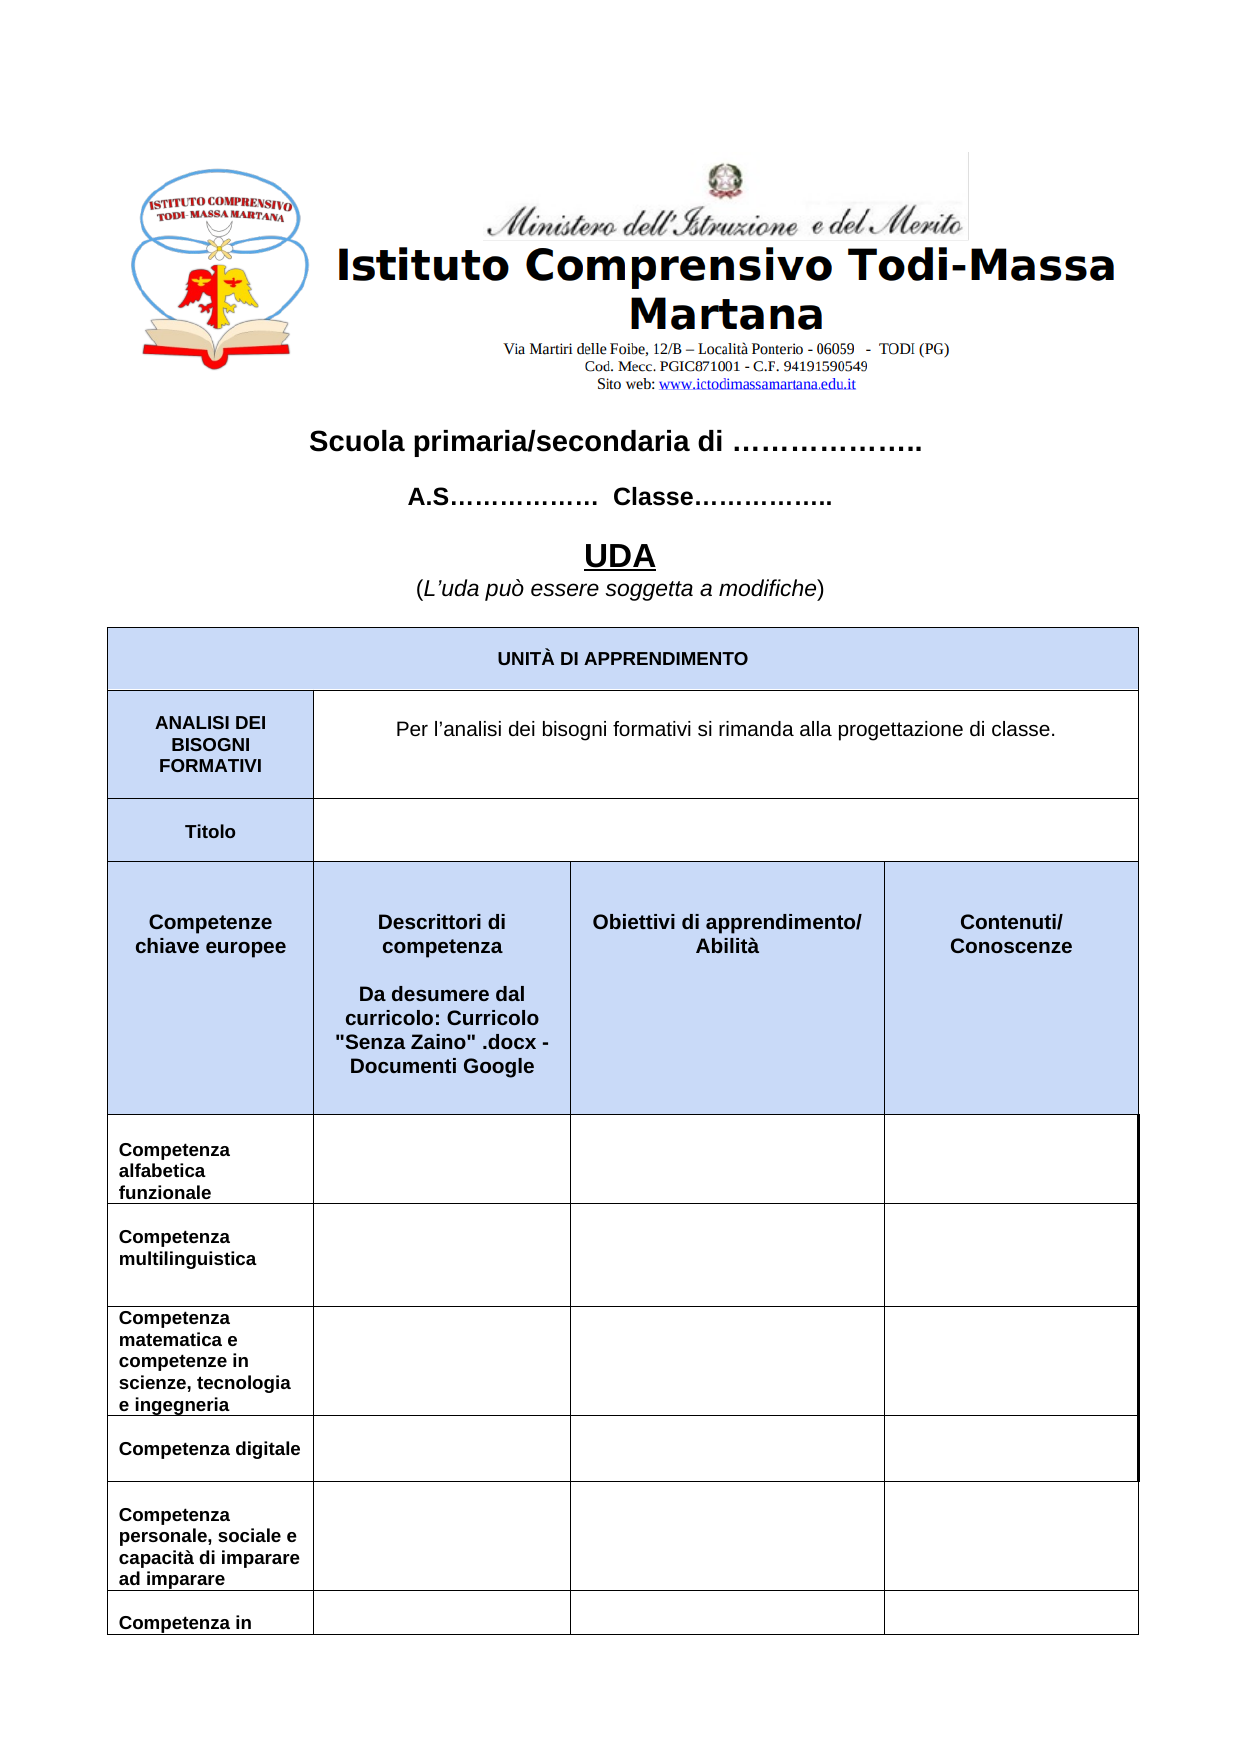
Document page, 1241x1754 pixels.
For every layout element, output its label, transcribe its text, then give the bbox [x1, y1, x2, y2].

table_cell [314, 1204, 570, 1306]
table_cell [314, 1591, 570, 1634]
table_cell Competenze chiave europee [108, 862, 313, 1114]
table_cell Titolo [108, 799, 313, 861]
table_cell [571, 1204, 884, 1306]
text (L’uda può essere soggetta a modifiche) [118, 574, 1122, 601]
table_cell [885, 1482, 1138, 1589]
table_cell [571, 1115, 884, 1203]
table_cell [314, 1307, 570, 1415]
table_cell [108, 1591, 313, 1634]
table_cell [571, 1591, 884, 1634]
table_cell [571, 1307, 884, 1415]
table_cell [885, 1115, 1137, 1203]
table_cell Contenuti/ Conoscenze [885, 862, 1138, 1114]
table_cell [314, 1482, 570, 1589]
table_cell Competenza personale, sociale e capacità di imparare ad imparare [108, 1482, 313, 1589]
text Scuola primaria/secondaria di ……………….. [118, 423, 1122, 457]
table_cell [314, 1416, 570, 1481]
table_cell ANALISI DEI BISOGNI FORMATIVI [108, 691, 313, 798]
table_cell [885, 1307, 1137, 1415]
table_cell [314, 1115, 570, 1203]
table_cell [885, 1591, 1138, 1634]
table_cell [314, 799, 1138, 861]
text UDA [118, 536, 1122, 574]
table_cell [885, 1204, 1137, 1306]
table_cell Per l’analisi dei bisogni formativi si rimanda alla progettazione di classe. [314, 691, 1138, 798]
table_cell Descrittori di competenza Da desumere dal curricolo: Curricolo "Senza Zaino" .docx - Documenti Google [314, 862, 570, 1114]
table_cell [885, 1416, 1137, 1481]
text A.S……………… Classe…………….. [118, 482, 1122, 511]
table_cell [571, 1482, 884, 1589]
table_cell Competenza digitale [108, 1416, 313, 1481]
table_cell [571, 1416, 884, 1481]
table_header UNITÀ DI APPRENDIMENTO [108, 628, 1138, 689]
picture [118, 142, 1123, 390]
table_cell Competenza alfabetica funzionale [108, 1115, 313, 1203]
table_cell Obiettivi di apprendimento/ Abilità [571, 862, 884, 1114]
table_cell Competenza multilinguistica [108, 1204, 313, 1306]
table_cell Competenza matematica e competenze in scienze, tecnologia e ingegneria [108, 1307, 313, 1415]
